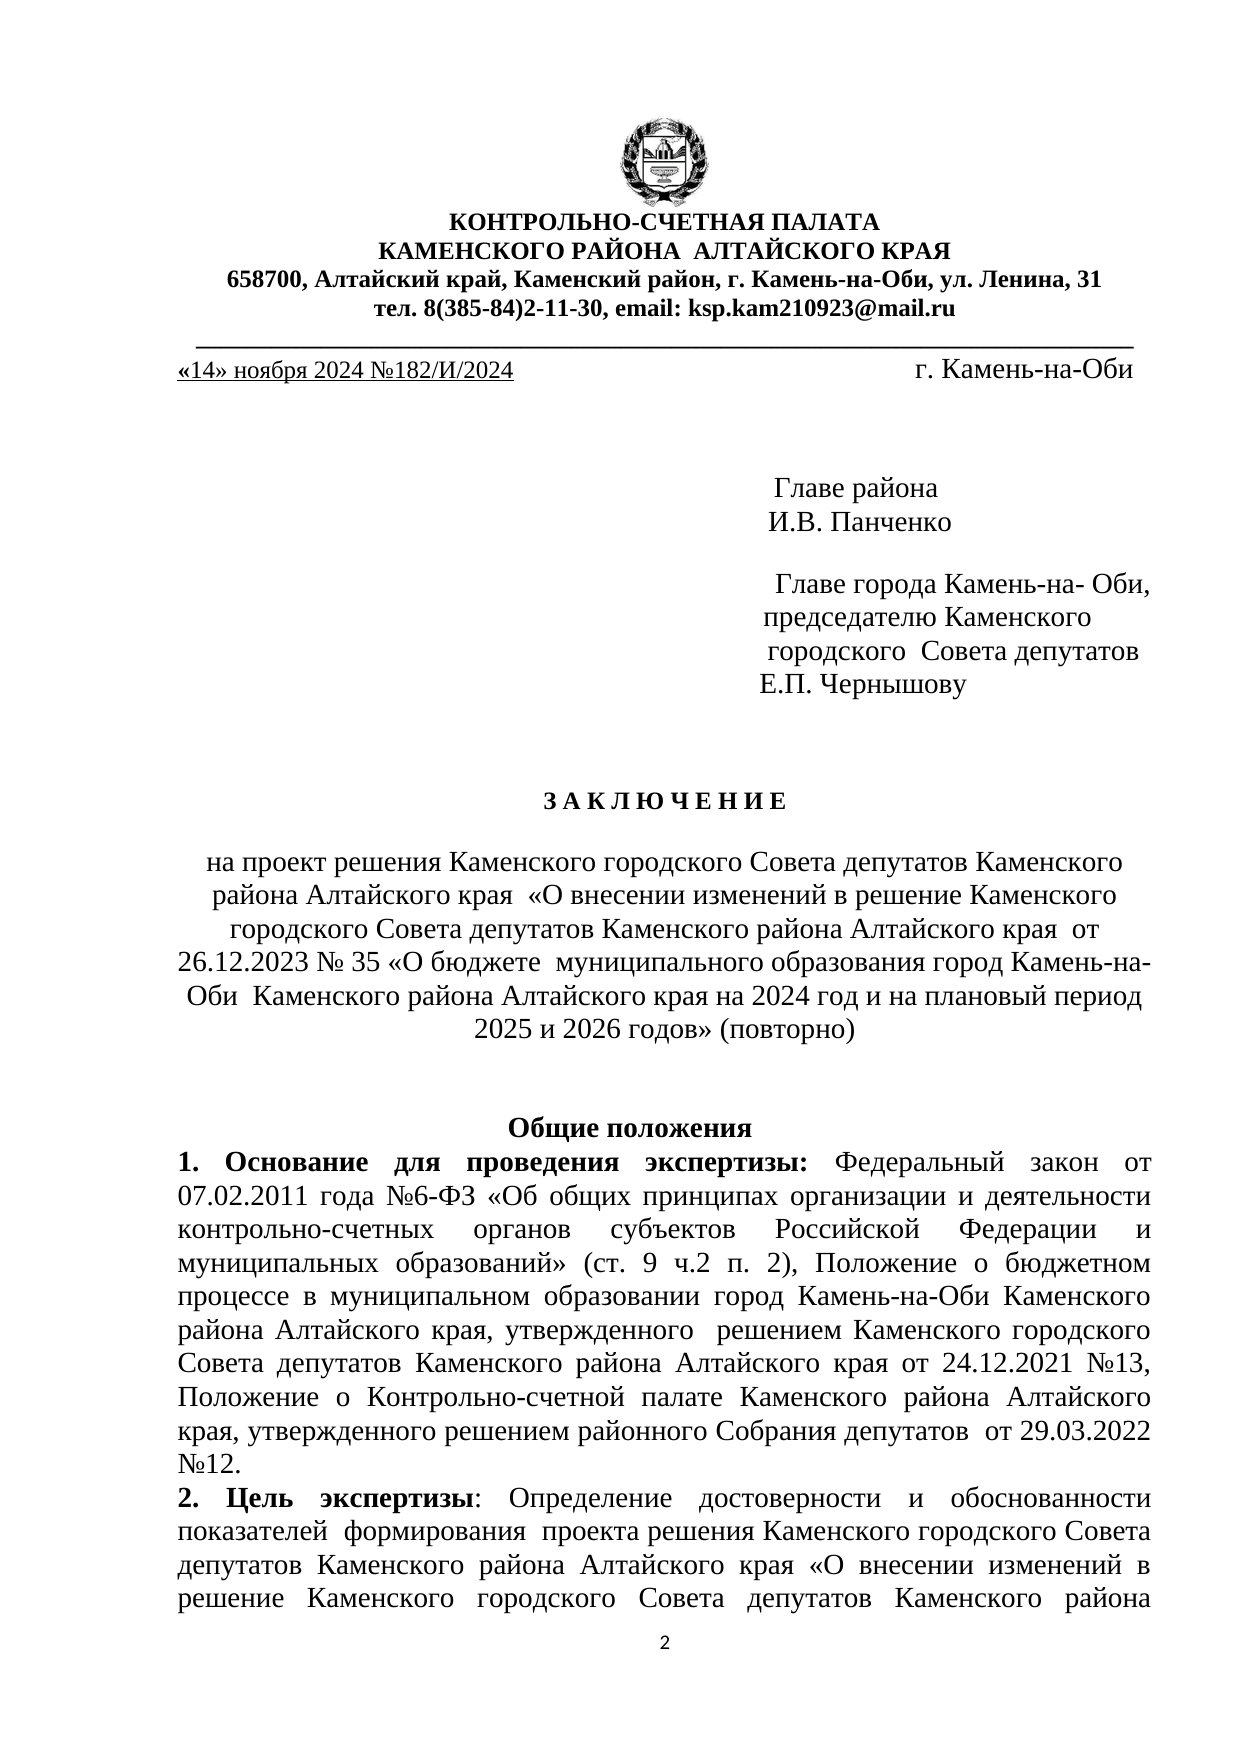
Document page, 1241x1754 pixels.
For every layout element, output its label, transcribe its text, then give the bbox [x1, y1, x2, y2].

text И.В. Панченко [177, 504, 1152, 538]
text тел. 8(385-84)2-11-30, email: ksp.kam210923@mail.ru [177, 293, 1152, 322]
text «14» ноября 2024 №182/И/2024 г. Камень-на-Оби [177, 351, 1152, 384]
text председателю Каменского [177, 599, 1152, 633]
text 1. Основание для проведения экспертизы: Федеральный закон от 07.02.2011 года №6-ФЗ «Об общих принципах организации и деятельности контрольно-счетных органов субъектов Российской Федерации и муниципальных образований» (ст. 9 ч.2 п. 2), Положение о бюджетном процессе в муниципальном образовании город Камень-на-Оби Каменского района Алтайского края, утвержденного решением Каменского городского Совета депутатов Каменского района Алтайского края от 24.12.2021 №13, Положение о Контрольно-счетной палате Каменского района Алтайского края, утвержденного решением районного Собрания депутатов от 29.03.2022 №12. [177, 1144, 1152, 1480]
text З А К Л Ю Ч Е Н И Е [177, 786, 1152, 815]
picture [620, 118, 709, 207]
text Е.П. Чернышову [693, 666, 1152, 700]
text Главе района [693, 471, 1152, 504]
text КАМЕНСКОГО РАЙОНА АЛТАЙСКОГО КРАЯ [177, 236, 1152, 264]
text КОНТРОЛЬНО-СЧЕТНАЯ ПАЛАТА [177, 207, 1152, 236]
text Общие положения [252, 1112, 1148, 1144]
text ___________________________________________________________________________ [177, 322, 1152, 351]
text 658700, Алтайский край, Каменский район, г. Камень-на-Оби, ул. Ленина, 31 [177, 264, 1152, 293]
text городского Совета депутатов [693, 633, 1152, 666]
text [177, 1480, 1152, 1614]
text Главе города Камень-на- Оби, [325, 566, 1152, 599]
text на проект решения Каменского городского Совета депутатов Каменского района Алтайского края «О внесении изменений в решение Каменского городского Совета депутатов Каменского района Алтайского края от 26.12.2023 № 35 «О бюджете муниципального образования город Камень-на-Оби Каменского района Алтайского края на 2024 год и на плановый период 2025 и 2026 годов» (повторно) [177, 844, 1152, 1045]
